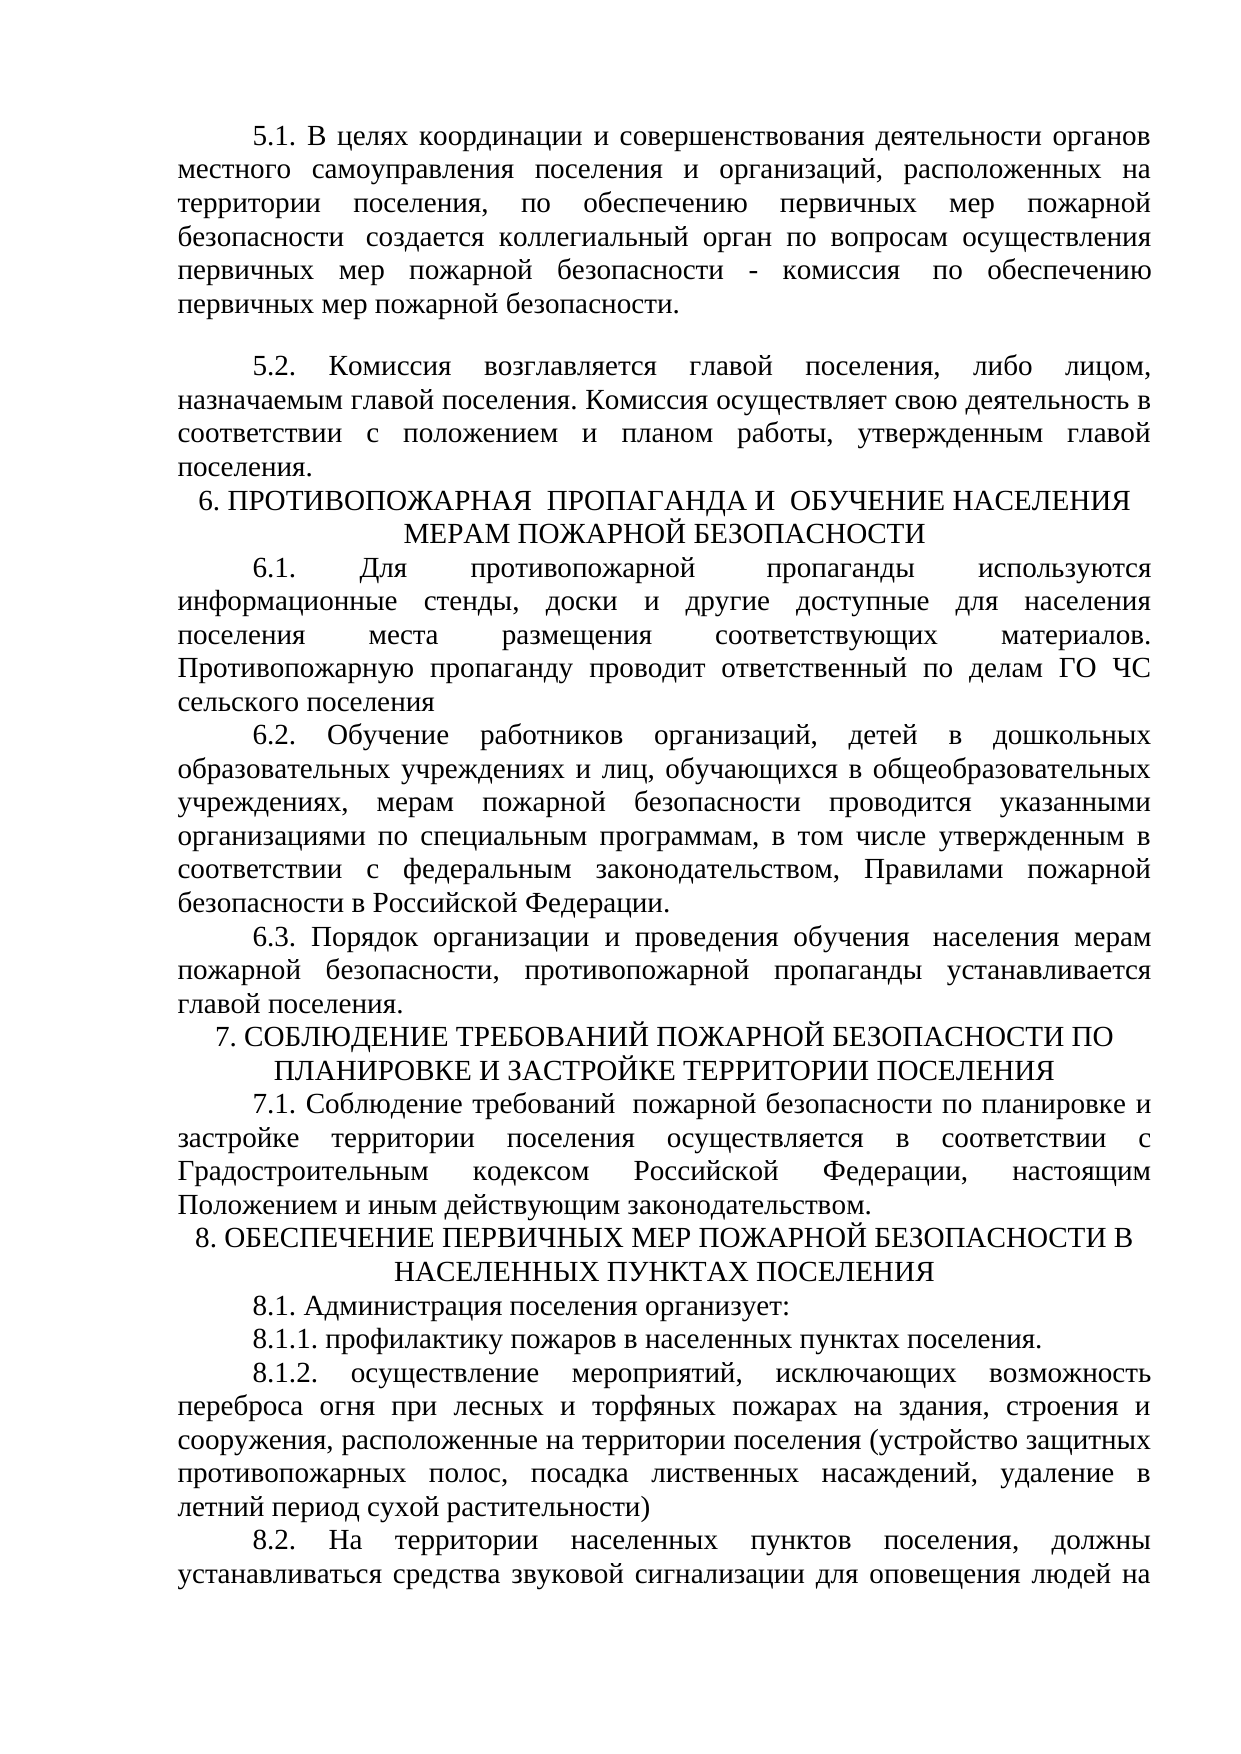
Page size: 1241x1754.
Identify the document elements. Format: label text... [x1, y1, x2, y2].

text 7. СОБЛЮДЕНИЕ ТРЕБОВАНИЙ ПОЖАРНОЙ БЕЗОПАСНОСТИ ПО ПЛАНИРОВКЕ И ЗАСТРОЙКЕ ТЕРРИТОРИИ ПОСЕЛЕНИЯ [177, 1019, 1152, 1086]
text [177, 1522, 1152, 1589]
text 6.3. Порядок организации и проведения обучения населения мерам пожарной безопасности, противопожарной пропаганды устанавливается главой поселения. [177, 919, 1152, 1019]
text 6. ПРОТИВОПОЖАРНАЯ ПРОПАГАНДА И ОБУЧЕНИЕ НАСЕЛЕНИЯ МЕРАМ ПОЖАРНОЙ БЕЗОПАСНОСТИ [177, 483, 1152, 550]
text 5.2. Комиссия возглавляется главой поселения, либо лицом, назначаемым главой поселения. Комиссия осуществляет свою деятельность в соответствии с положением и планом работы, утвержденным главой поселения. [177, 348, 1152, 483]
text 6.1. Для противопожарной пропаганды используются информационные стенды, доски и другие доступные для населения поселения места размещения соответствующих материалов. Противопожарную пропаганду проводит ответственный по делам ГО ЧС сельского поселения [177, 550, 1152, 717]
text 8.1.2. осуществление мероприятий, исключающих возможность переброса огня при лесных и торфяных пожарах на здания, строения и сооружения, расположенные на территории поселения (устройство защитных противопожарных полос, посадка лиственных насаждений, удаление в летний период сухой растительности) [177, 1355, 1152, 1522]
text 6.2. Обучение работников организаций, детей в дошкольных образовательных учреждениях и лиц, обучающихся в общеобразовательных учреждениях, мерам пожарной безопасности проводится указанными организациями по специальным программам, в том числе утвержденным в соответствии с федеральным законодательством, Правилами пожарной безопасности в Российской Федерации. [177, 717, 1152, 919]
text 5.1. В целях координации и совершенствования деятельности органов местного самоуправления поселения и организаций, расположенных на территории поселения, по обеспечению первичных мер пожарной безопасности создается коллегиальный орган по вопросам осуществления первичных мер пожарной безопасности - комиссия по обеспечению первичных мер пожарной безопасности. [177, 118, 1152, 319]
text 8. ОБЕСПЕЧЕНИЕ ПЕРВИЧНЫХ МЕР ПОЖАРНОЙ БЕЗОПАСНОСТИ В НАСЕЛЕННЫХ ПУНКТАХ ПОСЕЛЕНИЯ [177, 1221, 1152, 1288]
text 7.1. Соблюдение требований пожарной безопасности по планировке и застройке территории поселения осуществляется в соответствии с Градостроительным кодексом Российской Федерации, настоящим Положением и иным действующим законодательством. [177, 1086, 1152, 1221]
text 8.1.1. профилактику пожаров в населенных пунктах поселения. [177, 1321, 1152, 1355]
text 8.1. Администрация поселения организует: [177, 1288, 1152, 1321]
